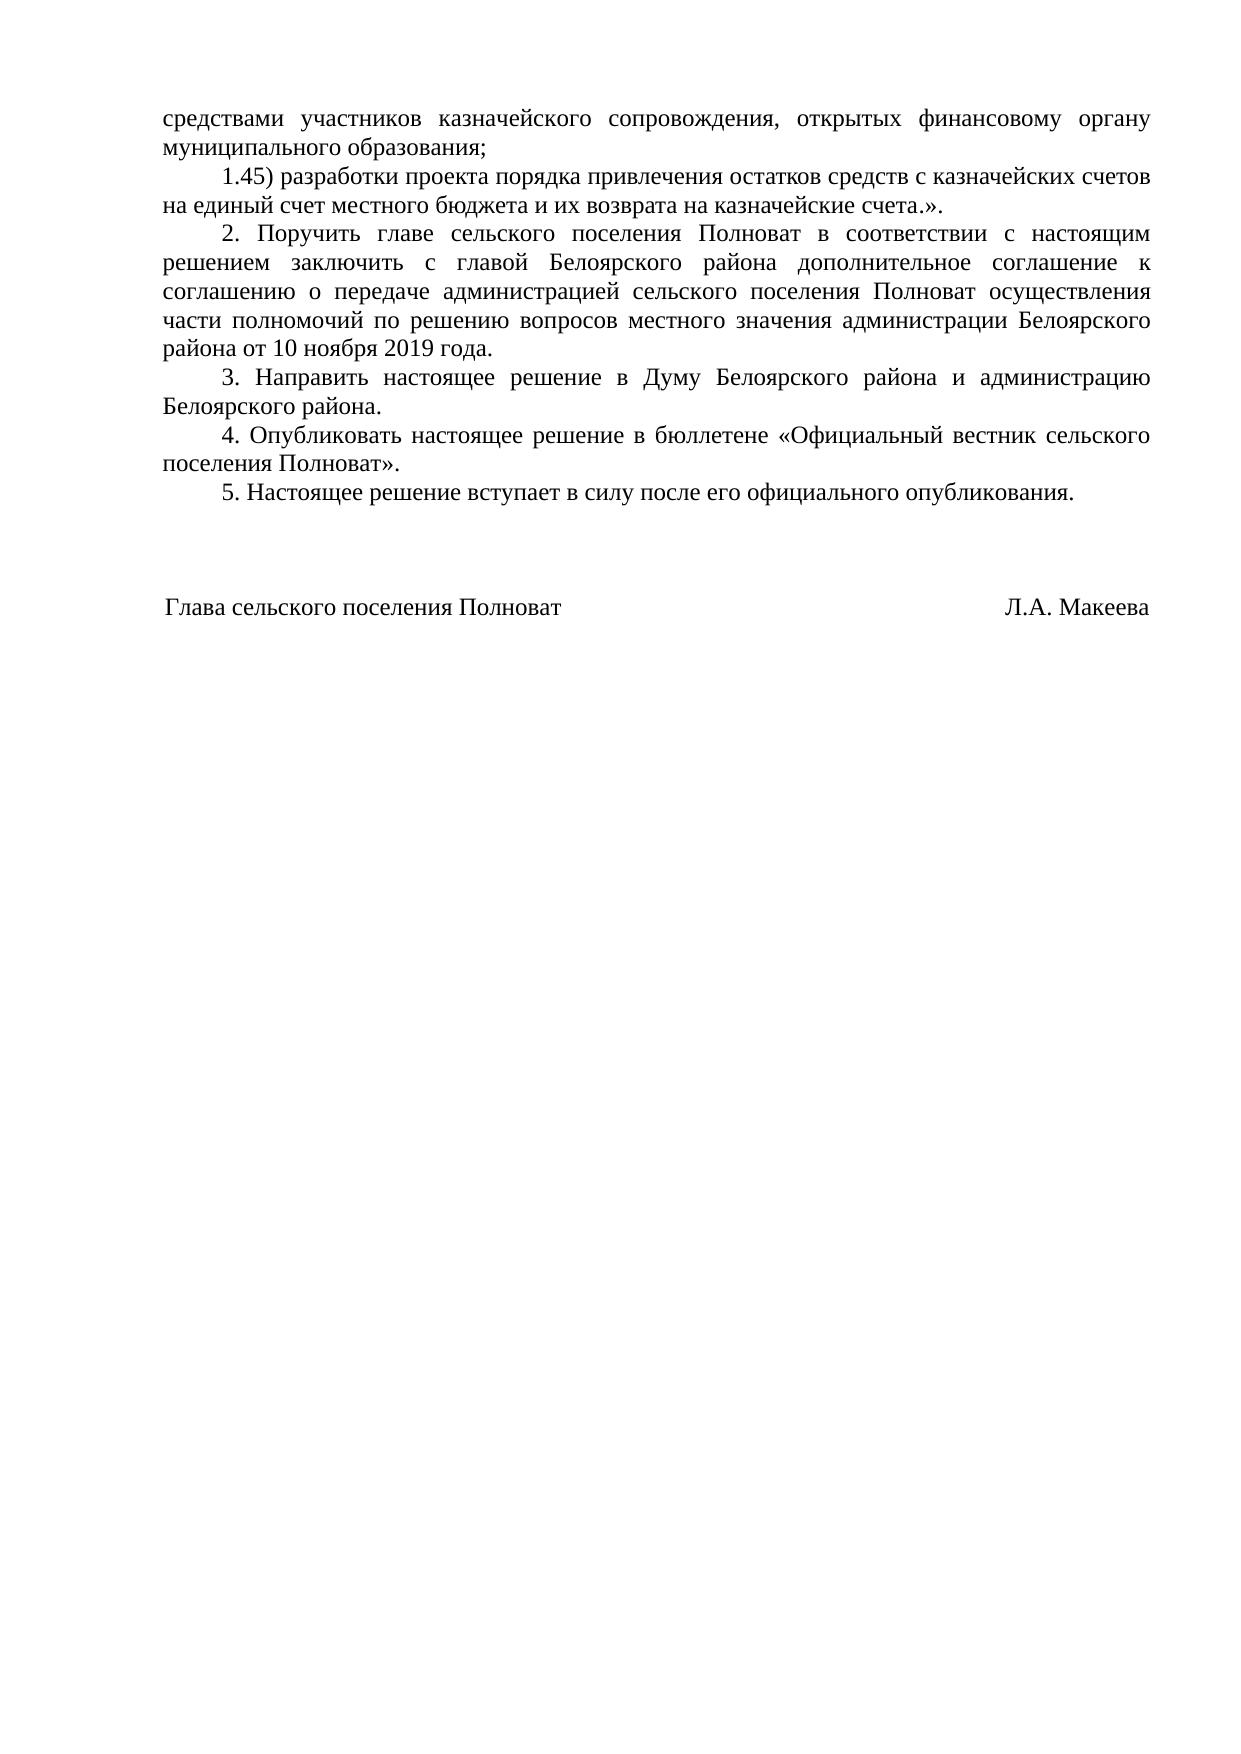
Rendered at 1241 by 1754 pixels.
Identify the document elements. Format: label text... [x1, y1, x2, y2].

text Глава сельского поселения Полноват Л.А. Макеева [162, 592, 1152, 621]
text 4. Опубликовать настоящее решение в бюллетене «Официальный вестник сельского поселения Полноват». [162, 420, 1152, 477]
text 2. Поручить главе сельского поселения Полноват в соответствии с настоящим решением заключить с главой Белоярского района дополнительное соглашение к соглашению о передаче администрацией сельского поселения Полноват осуществления части полномочий по решению вопросов местного значения администрации Белоярского района от 10 ноября 2019 года. [162, 218, 1152, 362]
text 3. Направить настоящее решение в Думу Белоярского района и администрацию Белоярского района. [162, 362, 1152, 420]
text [162, 103, 1152, 161]
title 1.45) разработки проекта порядка привлечения остатков средств с казначейских счетов на единый счет местного бюджета и их возврата на казначейские счета.». [162, 161, 1152, 218]
text 5. Настоящее решение вступает в силу после его официального опубликования. [162, 477, 1152, 506]
